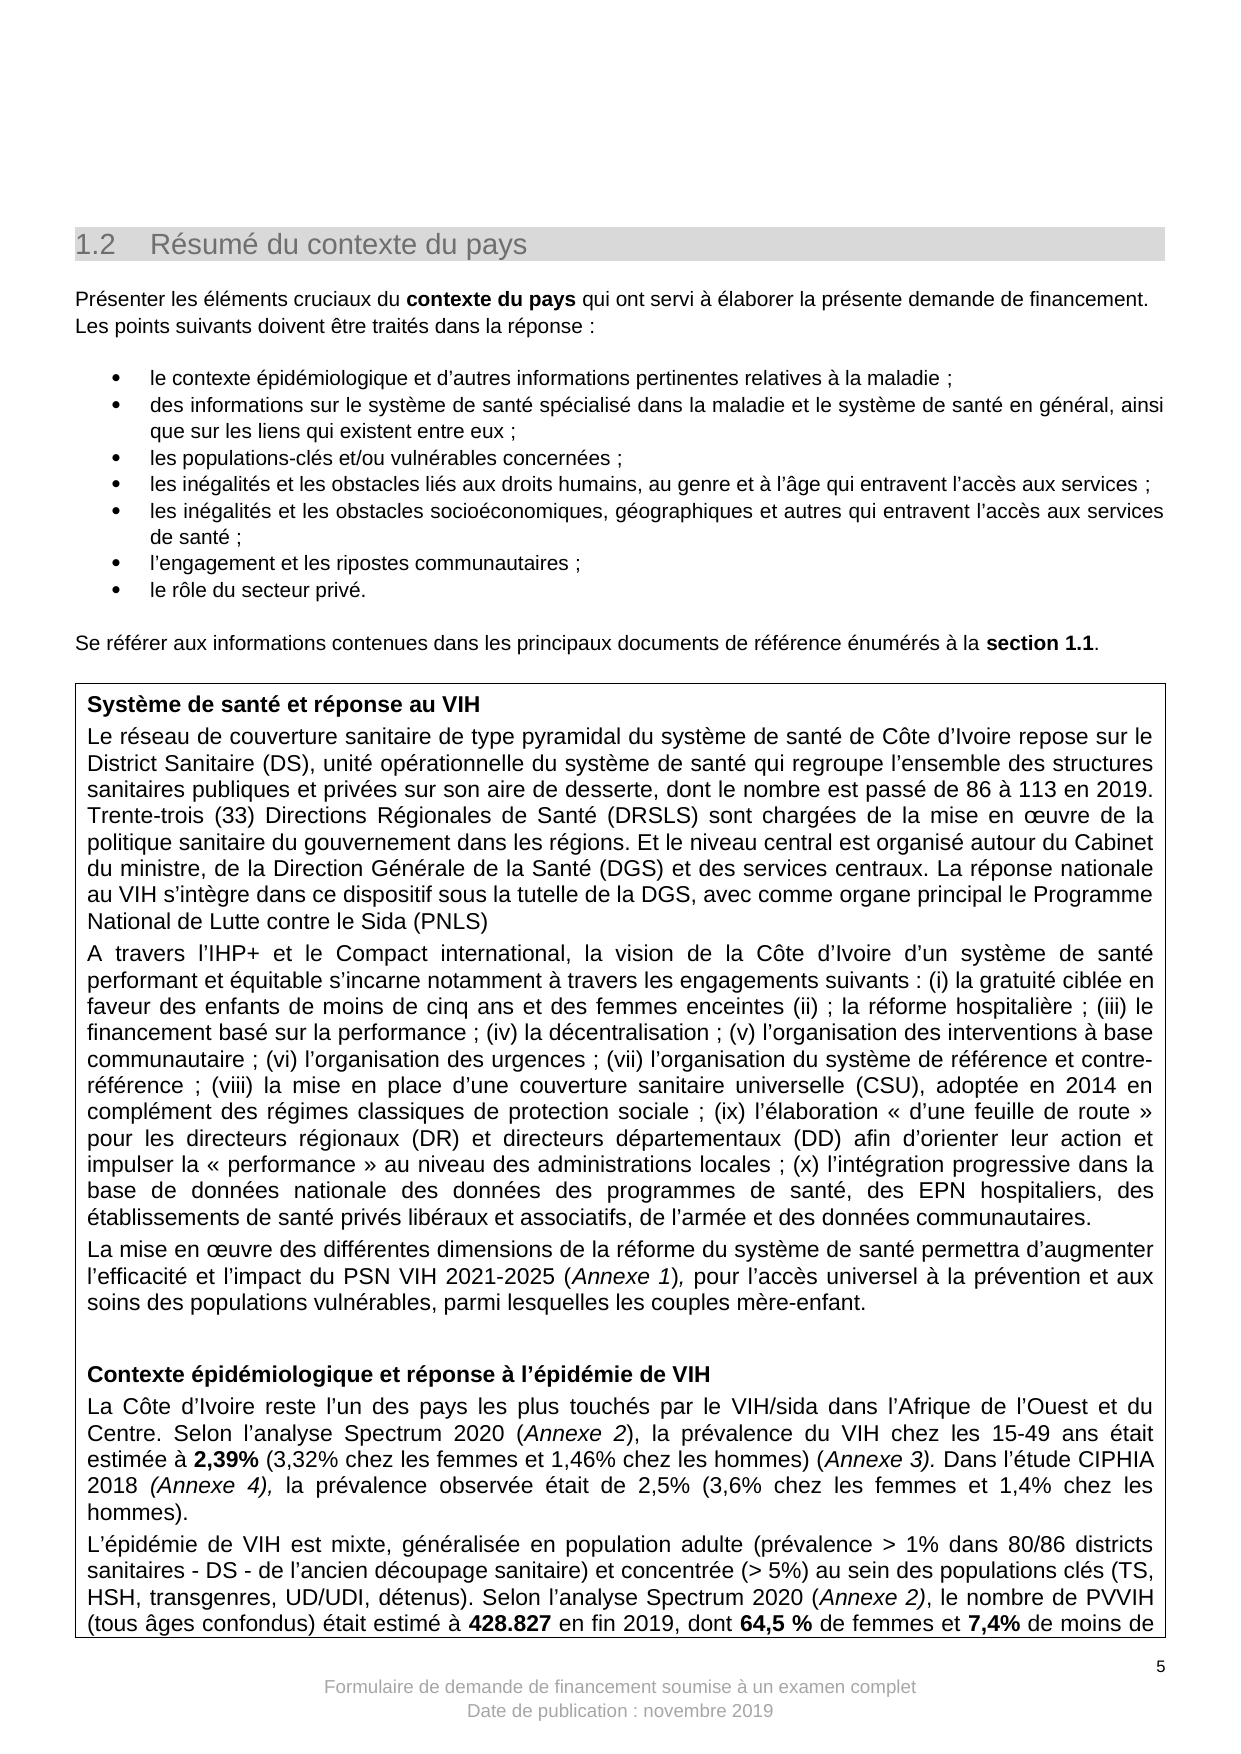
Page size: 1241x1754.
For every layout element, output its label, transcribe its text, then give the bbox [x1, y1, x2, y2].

list l’engagement et les ripostes communautaires ; [112, 551, 1165, 575]
text Présenter les éléments cruciaux du contexte du pays qui ont servi à élaborer la présente demande de financement. [75, 287, 1165, 311]
list les inégalités et les obstacles socioéconomiques, géographiques et autres qui entravent l’accès aux services de santé ; [112, 498, 1165, 549]
list le rôle du secteur privé. [112, 578, 1165, 602]
list les inégalités et les obstacles liés aux droits humains, au genre et à l’âge qui entravent l’accès aux services ; [112, 472, 1165, 496]
text Les points suivants doivent être traités dans la réponse : [75, 313, 1165, 337]
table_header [76, 684, 1165, 1637]
text Se référer aux informations contenues dans les principaux documents de référence énumérés à la section 1.1. [75, 631, 1165, 654]
subtitle Résumé du contexte du pays [75, 227, 1165, 261]
list les populations-clés et/ou vulnérables concernées ; [112, 446, 1165, 469]
list des informations sur le système de santé spécialisé dans la maladie et le système de santé en général, ainsi que sur les liens qui existent entre eux ; [112, 393, 1165, 443]
list le contexte épidémiologique et d’autres informations pertinentes relatives à la maladie ; [112, 366, 1165, 390]
